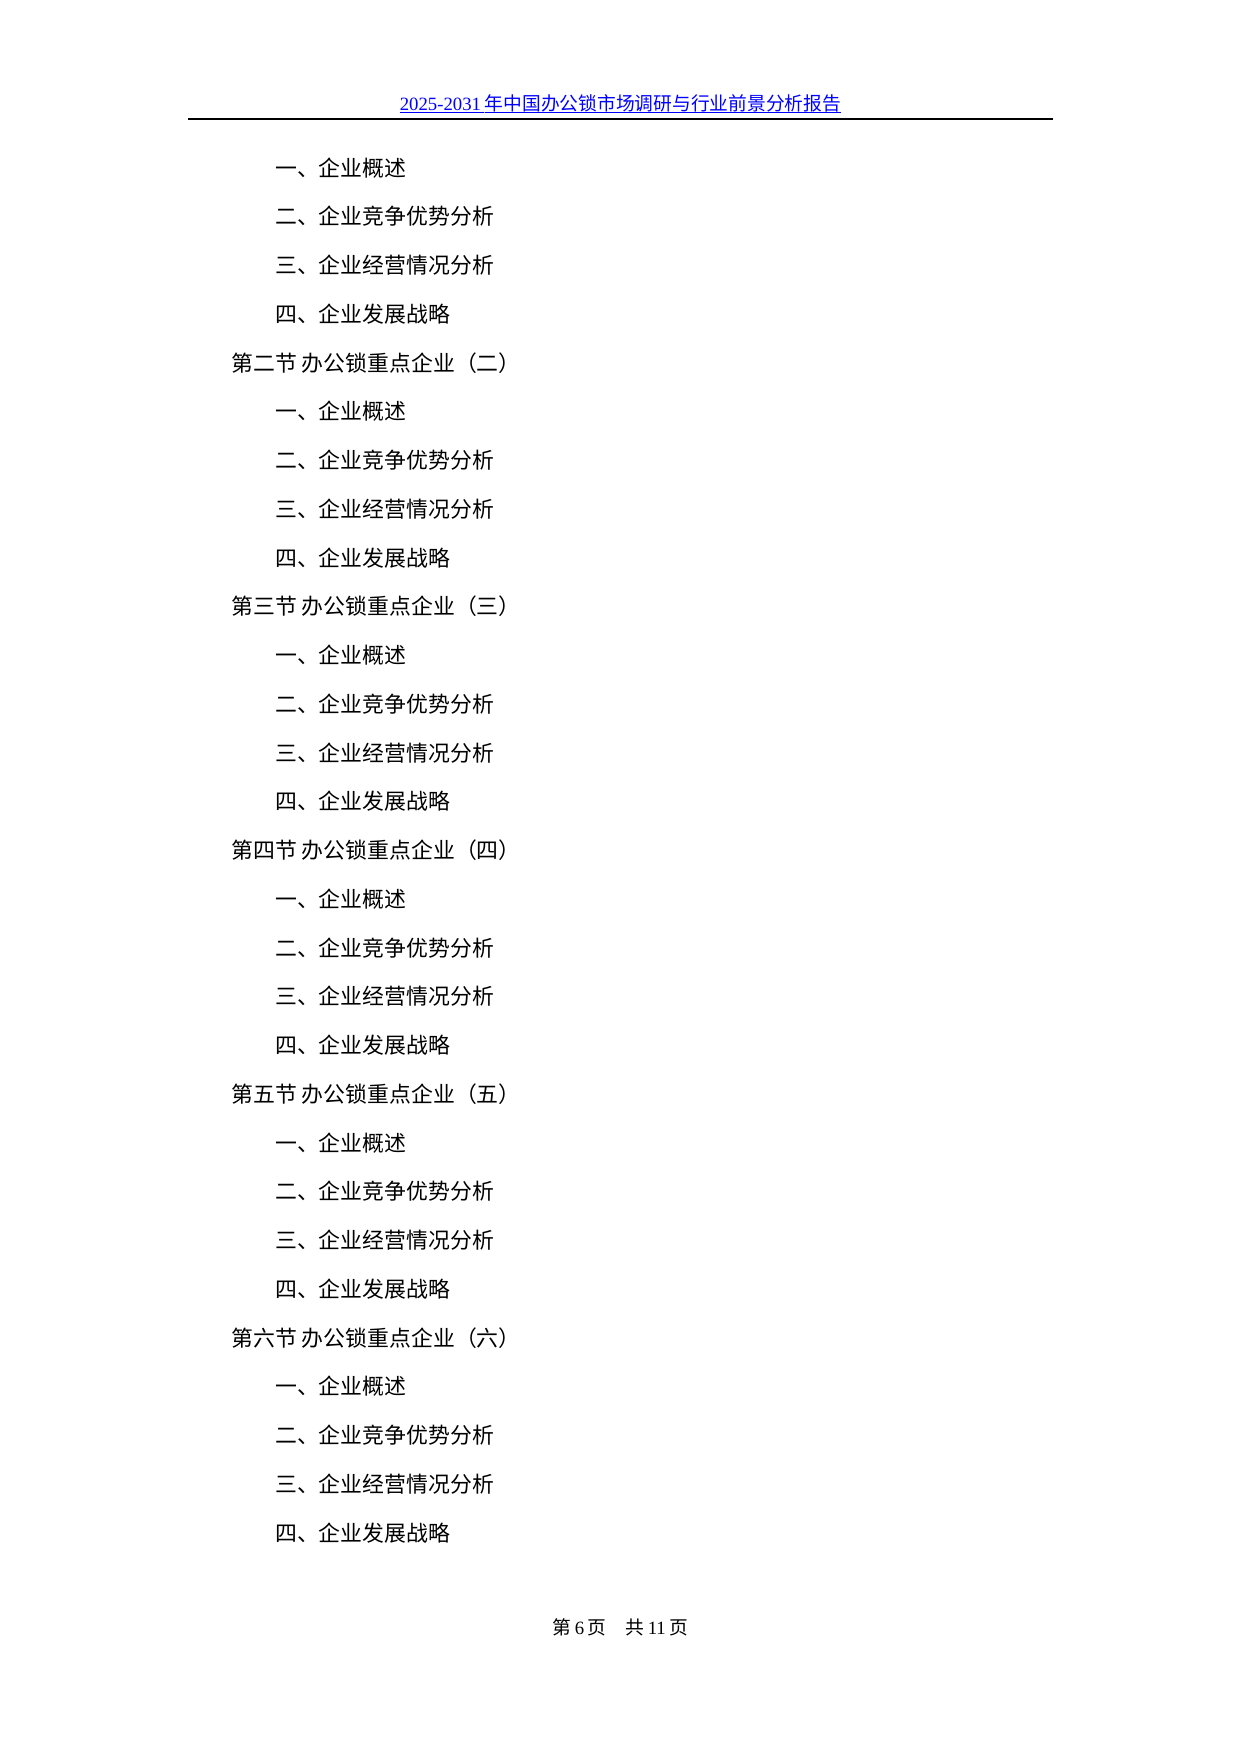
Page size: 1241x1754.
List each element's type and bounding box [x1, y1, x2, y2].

text [187, 150, 1053, 1548]
